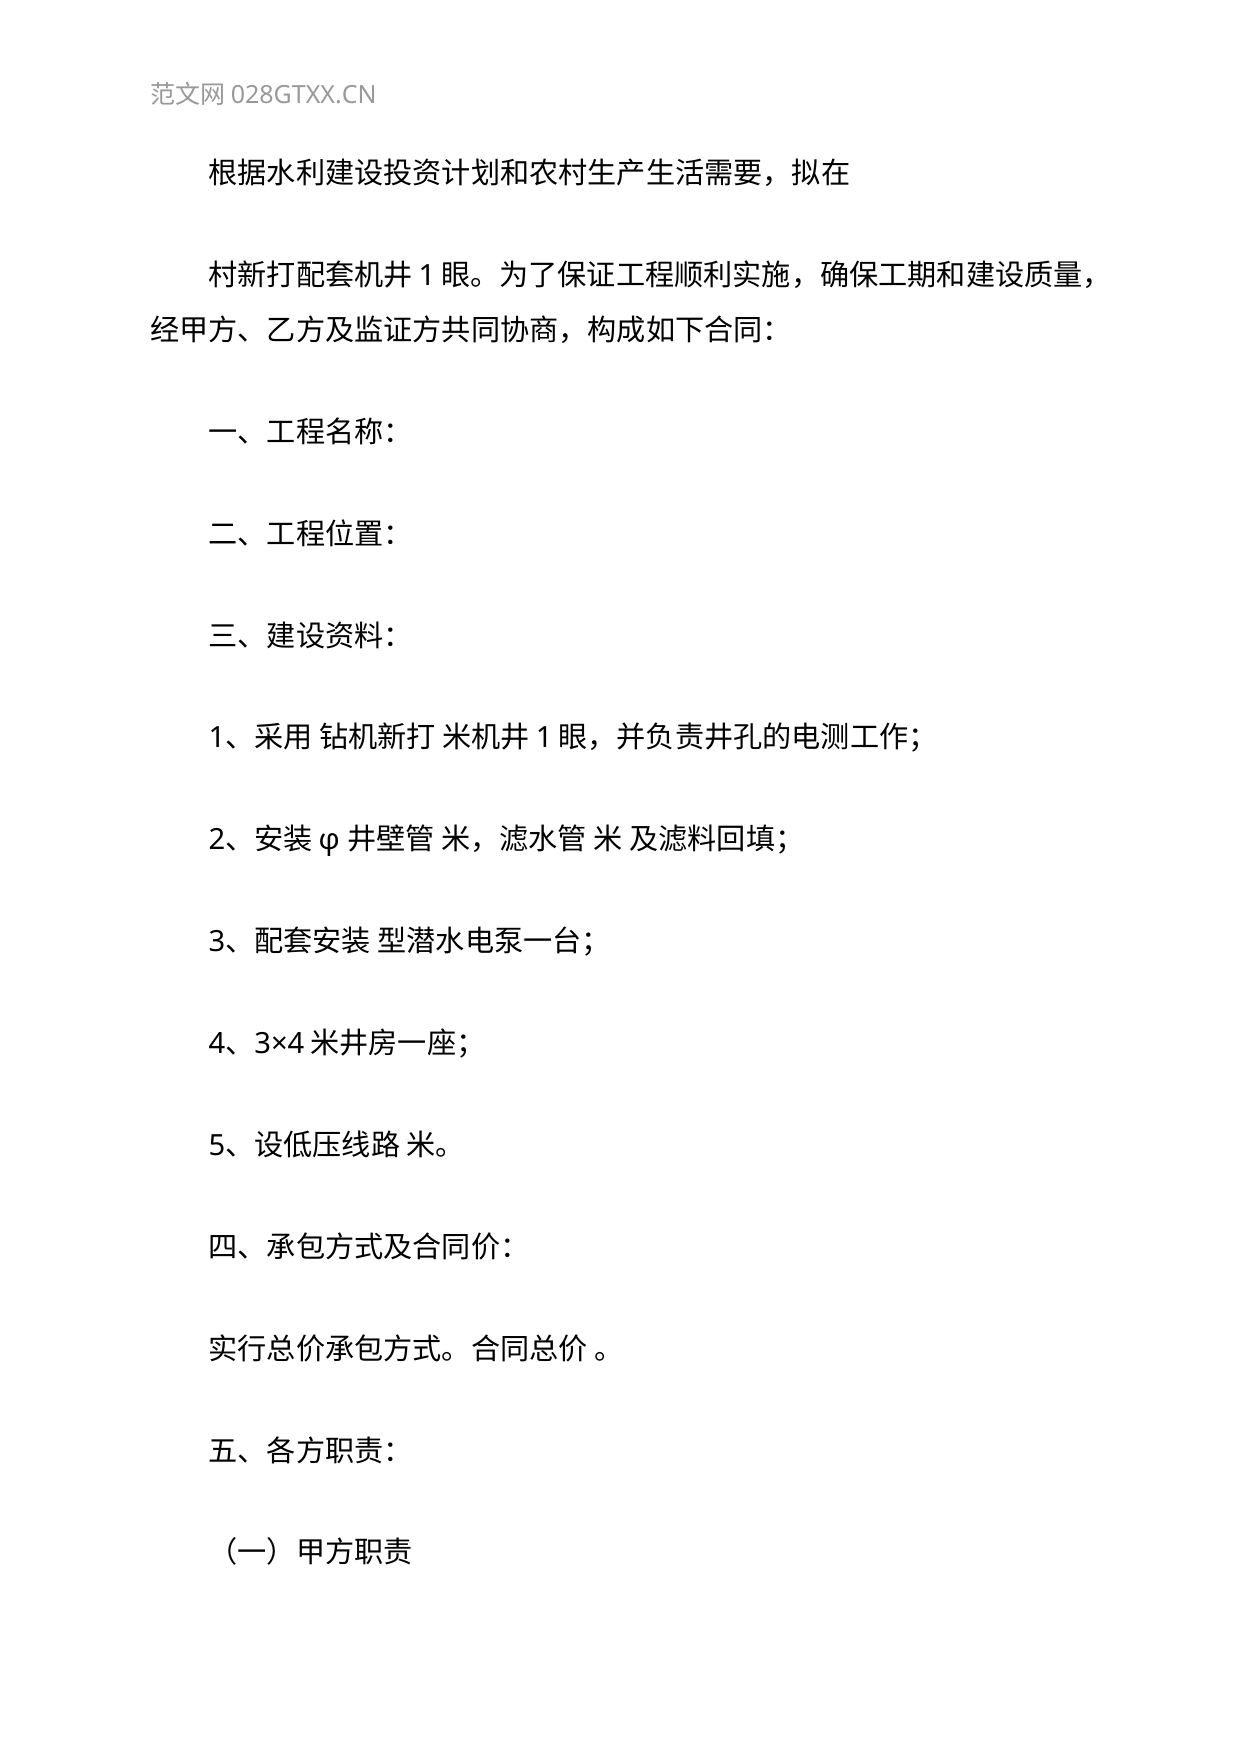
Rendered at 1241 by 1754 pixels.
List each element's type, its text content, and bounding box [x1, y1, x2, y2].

text 5、设低压线路 米。 [150, 1122, 1090, 1164]
text 实行总价承包方式。合同总价 。 [150, 1326, 1090, 1368]
text 3、配套安装 型潜水电泵一台； [150, 918, 1090, 960]
text 四、承包方式及合同价： [150, 1224, 1090, 1266]
text 村新打配套机井1眼。为了保证工程顺利实施，确保工期和建设质量，经甲方、乙方及监证方共同协商，构成如下合同： [150, 252, 1090, 349]
text 一、工程名称： [150, 408, 1090, 451]
text 2、安装φ 井壁管 米，滤水管 米 及滤料回填； [150, 816, 1090, 858]
text 五、各方职责： [150, 1427, 1090, 1469]
text 三、建设资料： [150, 612, 1090, 654]
text （一）甲方职责 [150, 1529, 1090, 1571]
text 二、工程位置： [150, 510, 1090, 553]
text 根据水利建设投资计划和农村生产生活需要，拟在 [150, 150, 1090, 192]
text 1、采用 钻机新打 米机井1眼，并负责井孔的电测工作； [150, 714, 1090, 756]
text 4、3×4米井房一座； [150, 1020, 1090, 1062]
